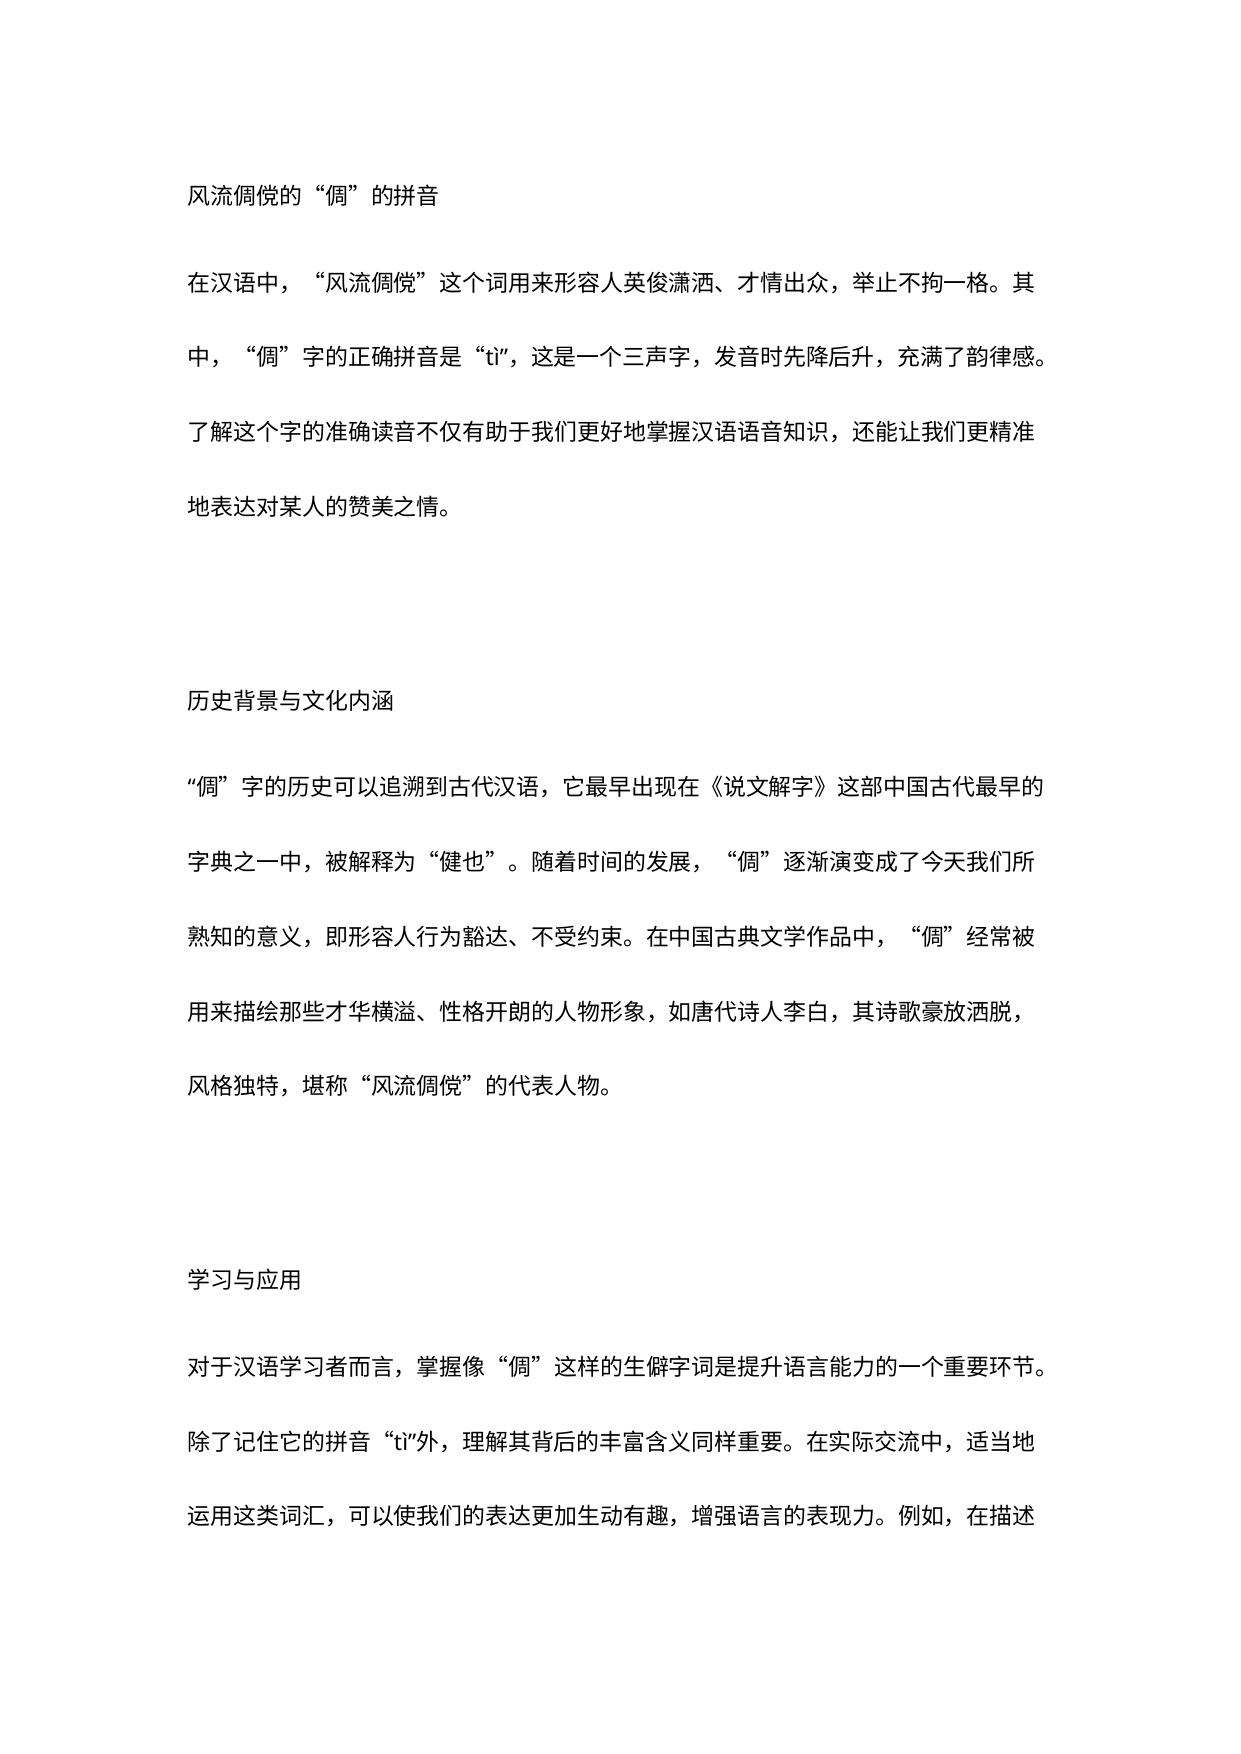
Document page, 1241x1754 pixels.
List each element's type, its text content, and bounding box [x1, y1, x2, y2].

text 历史背景与文化内涵 [187, 667, 1053, 732]
text “倜”字的历史可以追溯到古代汉语，它最早出现在《说文解字》这部中国古代最早的字典之一中，被解释为“健也”。随着时间的发展，“倜”逐渐演变成了今天我们所熟知的意义，即形容人行为豁达、不受约束。在中国古典文学作品中，“倜”经常被用来描绘那些才华横溢、性格开朗的人物形象，如唐代诗人李白，其诗歌豪放洒脱，风格独特，堪称“风流倜傥”的代表人物。 [187, 753, 1053, 1117]
text 在汉语中，“风流倜傥”这个词用来形容人英俊潇洒、才情出众，举止不拘一格。其中，“倜”字的正确拼音是“tì”，这是一个三声字，发音时先降后升，充满了韵律感。了解这个字的准确读音不仅有助于我们更好地掌握汉语语音知识，还能让我们更精准地表达对某人的赞美之情。 [187, 248, 1053, 538]
text 学习与应用 [187, 1246, 1053, 1311]
text 风流倜傥的“倜”的拼音 [187, 162, 1053, 227]
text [187, 1333, 1053, 1547]
